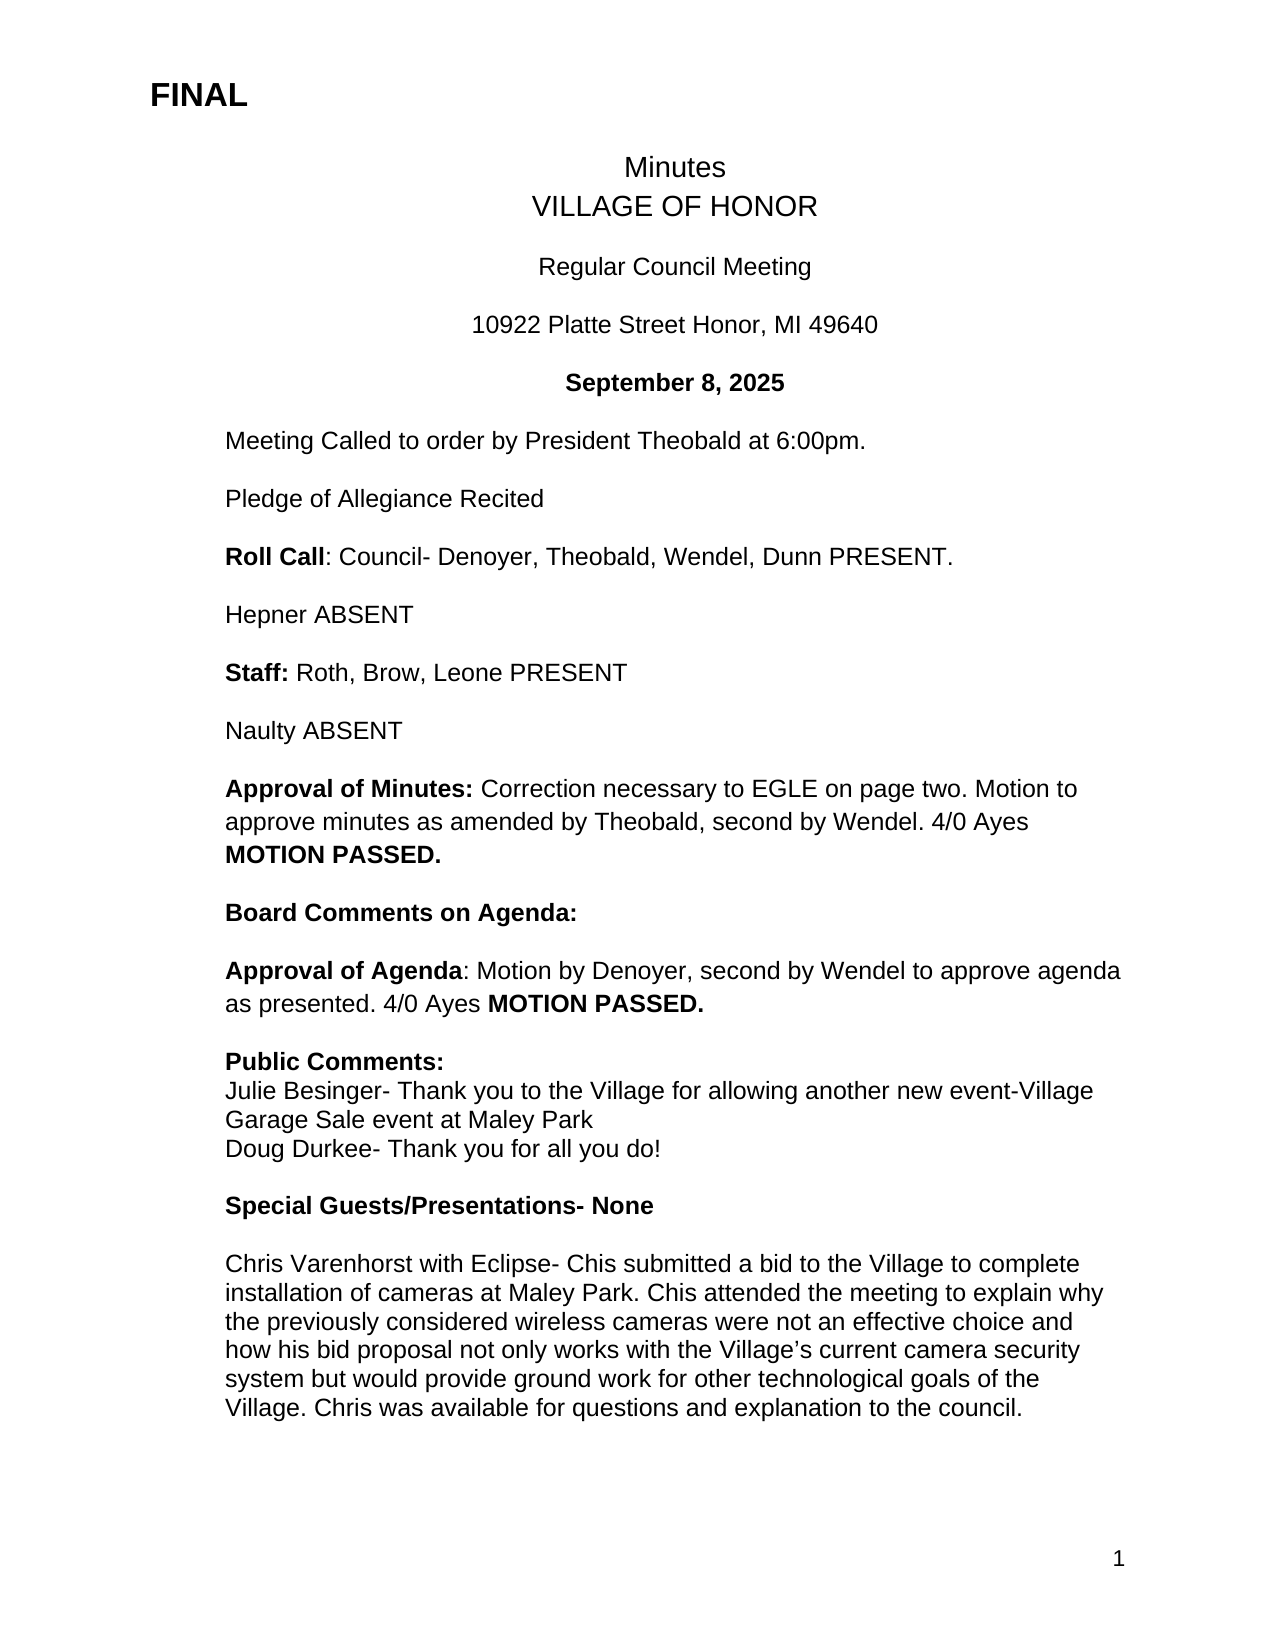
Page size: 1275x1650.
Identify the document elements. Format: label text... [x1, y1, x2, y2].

text Board Comments on Agenda: [225, 898, 1125, 927]
text Minutes VILLAGE OF HONOR [225, 150, 1125, 222]
text 10922 Platte Street Honor, MI 49640 [225, 310, 1125, 339]
text September 8, 2025 [225, 368, 1125, 397]
text Meeting Called to order by President Theobald at 6:00pm. [225, 426, 1125, 455]
text Approval of Agenda: Motion by Denoyer, second by Wendel to approve agenda as presented. 4/0 Ayes MOTION PASSED. [225, 956, 1125, 1018]
text Julie Besinger- Thank you to the Village for allowing another new event-Village Garage Sale event at Maley Park [225, 1076, 1125, 1134]
text Chris Varenhorst with Eclipse- Chis submitted a bid to the Village to complete installation of cameras at Maley Park. Chis attended the meeting to explain why the previously considered wireless cameras were not an effective choice and how his bid proposal not only works with the Village’s current camera security system but would provide ground work for other technological goals of the Village. Chris was available for questions and explanation to the council. [225, 1249, 1125, 1422]
text Pledge of Allegiance Recited [225, 484, 1125, 513]
text Doug Durkee- Thank you for all you do! [225, 1134, 1125, 1162]
text Regular Council Meeting [225, 252, 1125, 281]
text Staff: Roth, Brow, Leone PRESENT [225, 658, 1125, 687]
text Public Comments: [225, 1047, 1125, 1076]
text Naulty ABSENT [225, 716, 1125, 745]
text Hepner ABSENT [225, 600, 1125, 629]
text Approval of Minutes: Correction necessary to EGLE on page two. Motion to approve minutes as amended by Theobald, second by Wendel. 4/0 Ayes MOTION PASSED. [225, 774, 1125, 869]
text Special Guests/Presentations- None [225, 1191, 1125, 1220]
text Roll Call: Council- Denoyer, Theobald, Wendel, Dunn PRESENT. [225, 542, 1125, 571]
